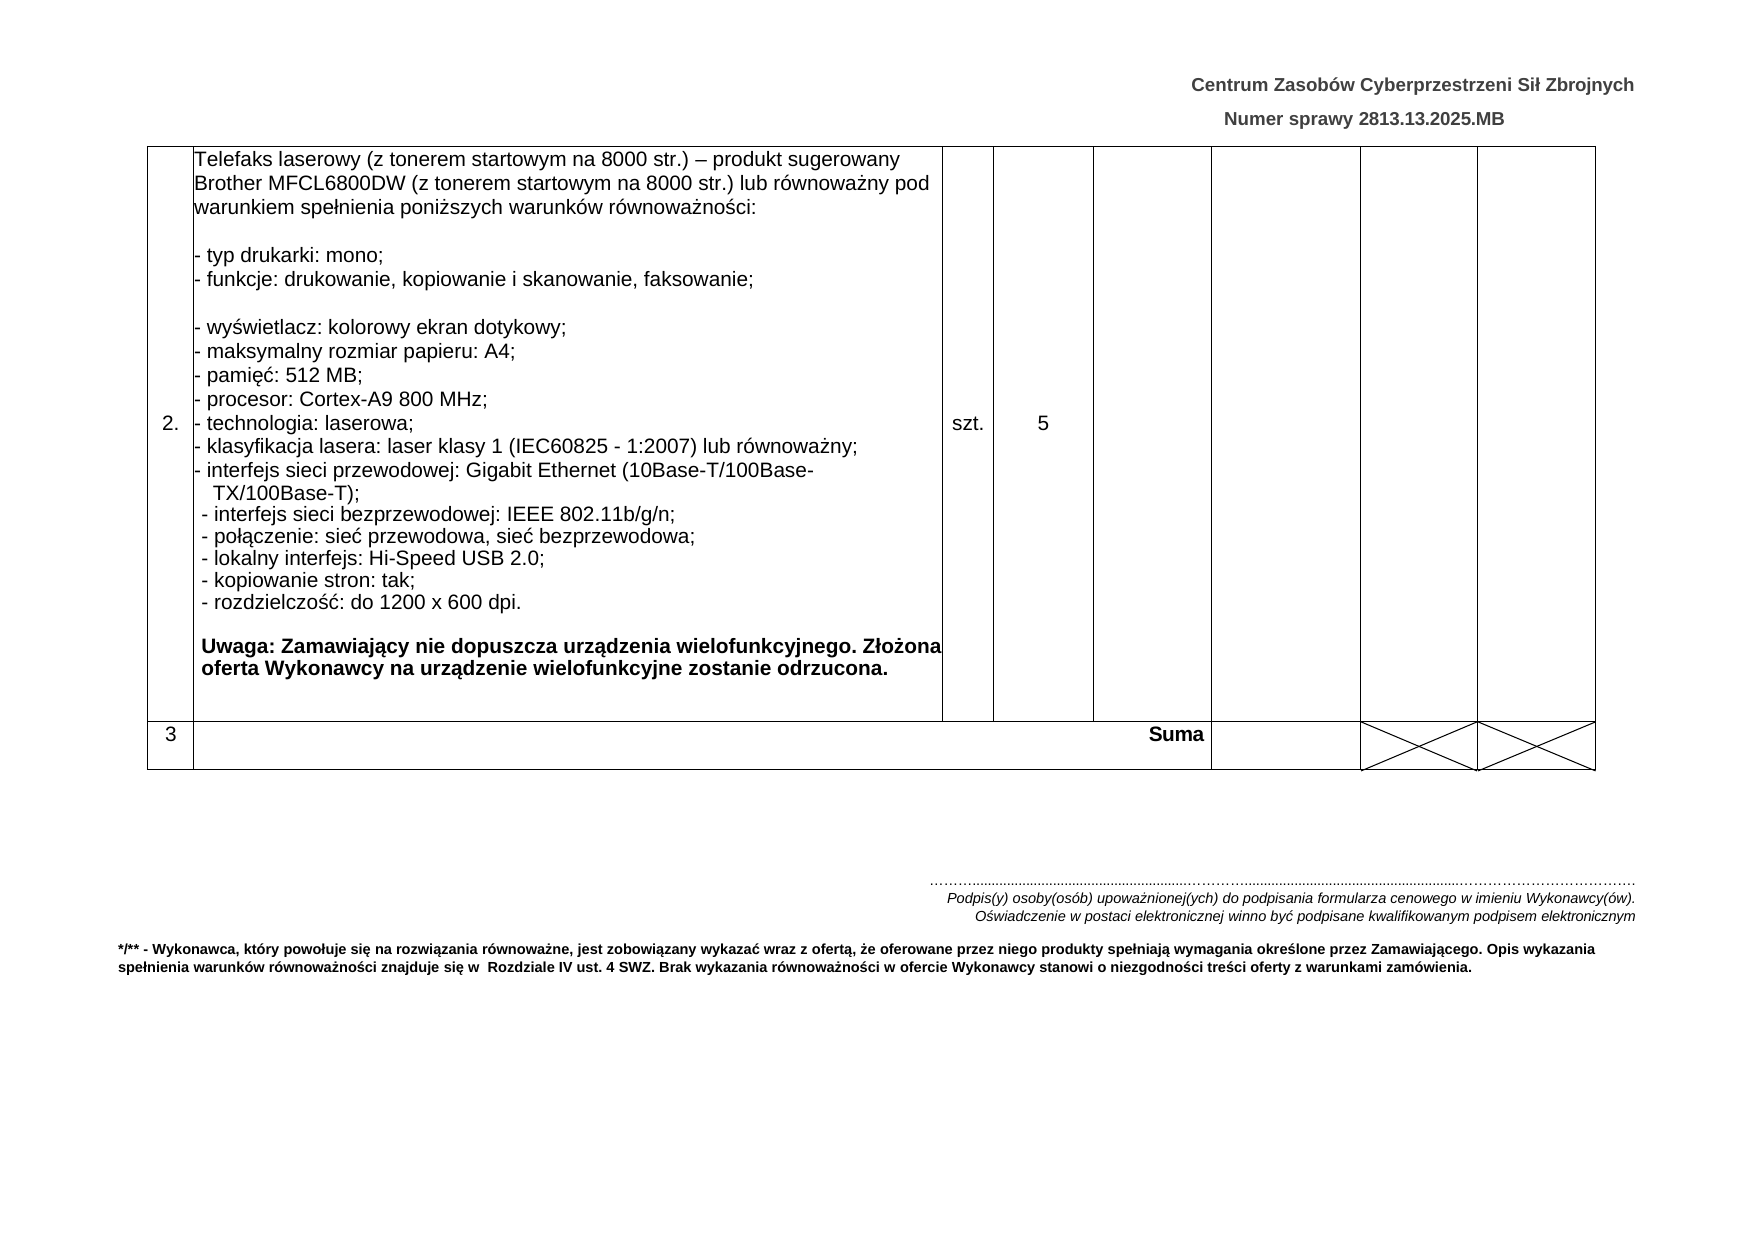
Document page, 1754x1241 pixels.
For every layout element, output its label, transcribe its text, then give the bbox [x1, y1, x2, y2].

table_cell Suma [194, 722, 1211, 769]
table_cell [1361, 147, 1477, 721]
table_cell 2. [148, 147, 193, 721]
text */** - Wykonawca, który powołuje się na rozwiązania równoważne, jest zobowiązany wykazać wraz z ofertą, że oferowane przez niego produkty spełniają wymagania określone przez Zamawiającego. Opis wykazania spełnienia warunków równoważności znajduje się w Rozdziale IV ust. 4 SWZ. Brak wykazania równoważności w ofercie Wykonawcy stanowi o niezgodności treści oferty z warunkami zamówienia. [118, 940, 1644, 975]
table_cell 5 [994, 147, 1093, 721]
table_cell [1478, 722, 1595, 769]
table_cell [1478, 147, 1595, 721]
table_cell [1361, 722, 1477, 769]
table_cell [1094, 147, 1211, 721]
table_cell [1212, 147, 1360, 721]
table_cell 3 [148, 722, 193, 769]
table_cell szt. [943, 147, 993, 721]
table_cell Telefaks laserowy (z tonerem startowym na 8000 str.) – produkt sugerowany Brother MFCL6800DW (z tonerem startowym na 8000 str.) lub równoważny pod warunkiem spełnienia poniższych warunków równoważności: - typ drukarki: mono; - funkcje: drukowanie, kopiowanie i skanowanie, faksowanie; - wyświetlacz: kolorowy ekran dotykowy; - maksymalny rozmiar papieru: A4; - pamięć: 512 MB; - procesor: Cortex-A9 800 MHz; - technologia: laserowa; - klasyfikacja lasera: laser klasy 1 (IEC60825 - 1:2007) lub równoważny; - interfejs sieci przewodowej: Gigabit Ethernet (10Base-T/100Base- TX/100Base-T); - interfejs sieci bezprzewodowej: IEEE 802.11b/g/n; - połączenie: sieć przewodowa, sieć bezprzewodowa; - lokalny interfejs: Hi-Speed USB 2.0; - kopiowanie stron: tak; - rozdzielczość: do 1200 x 600 dpi. Uwaga: Zamawiający nie dopuszcza urządzenia wielofunkcyjnego. Złożona oferta Wykonawcy na urządzenie wielofunkcyjne zostanie odrzucona. [194, 147, 942, 721]
text Podpis(y) osoby(osób) upoważnionej(ych) do podpisania formularza cenowego w imieniu Wykonawcy(ów). Oświadczenie w postaci elektronicznej winno być podpisane kwalifikowanym podpisem elektronicznym [947, 889, 1636, 924]
text ………........................................................…………........................................................………………………………. [106, 871, 1636, 888]
table_cell [1212, 722, 1360, 769]
